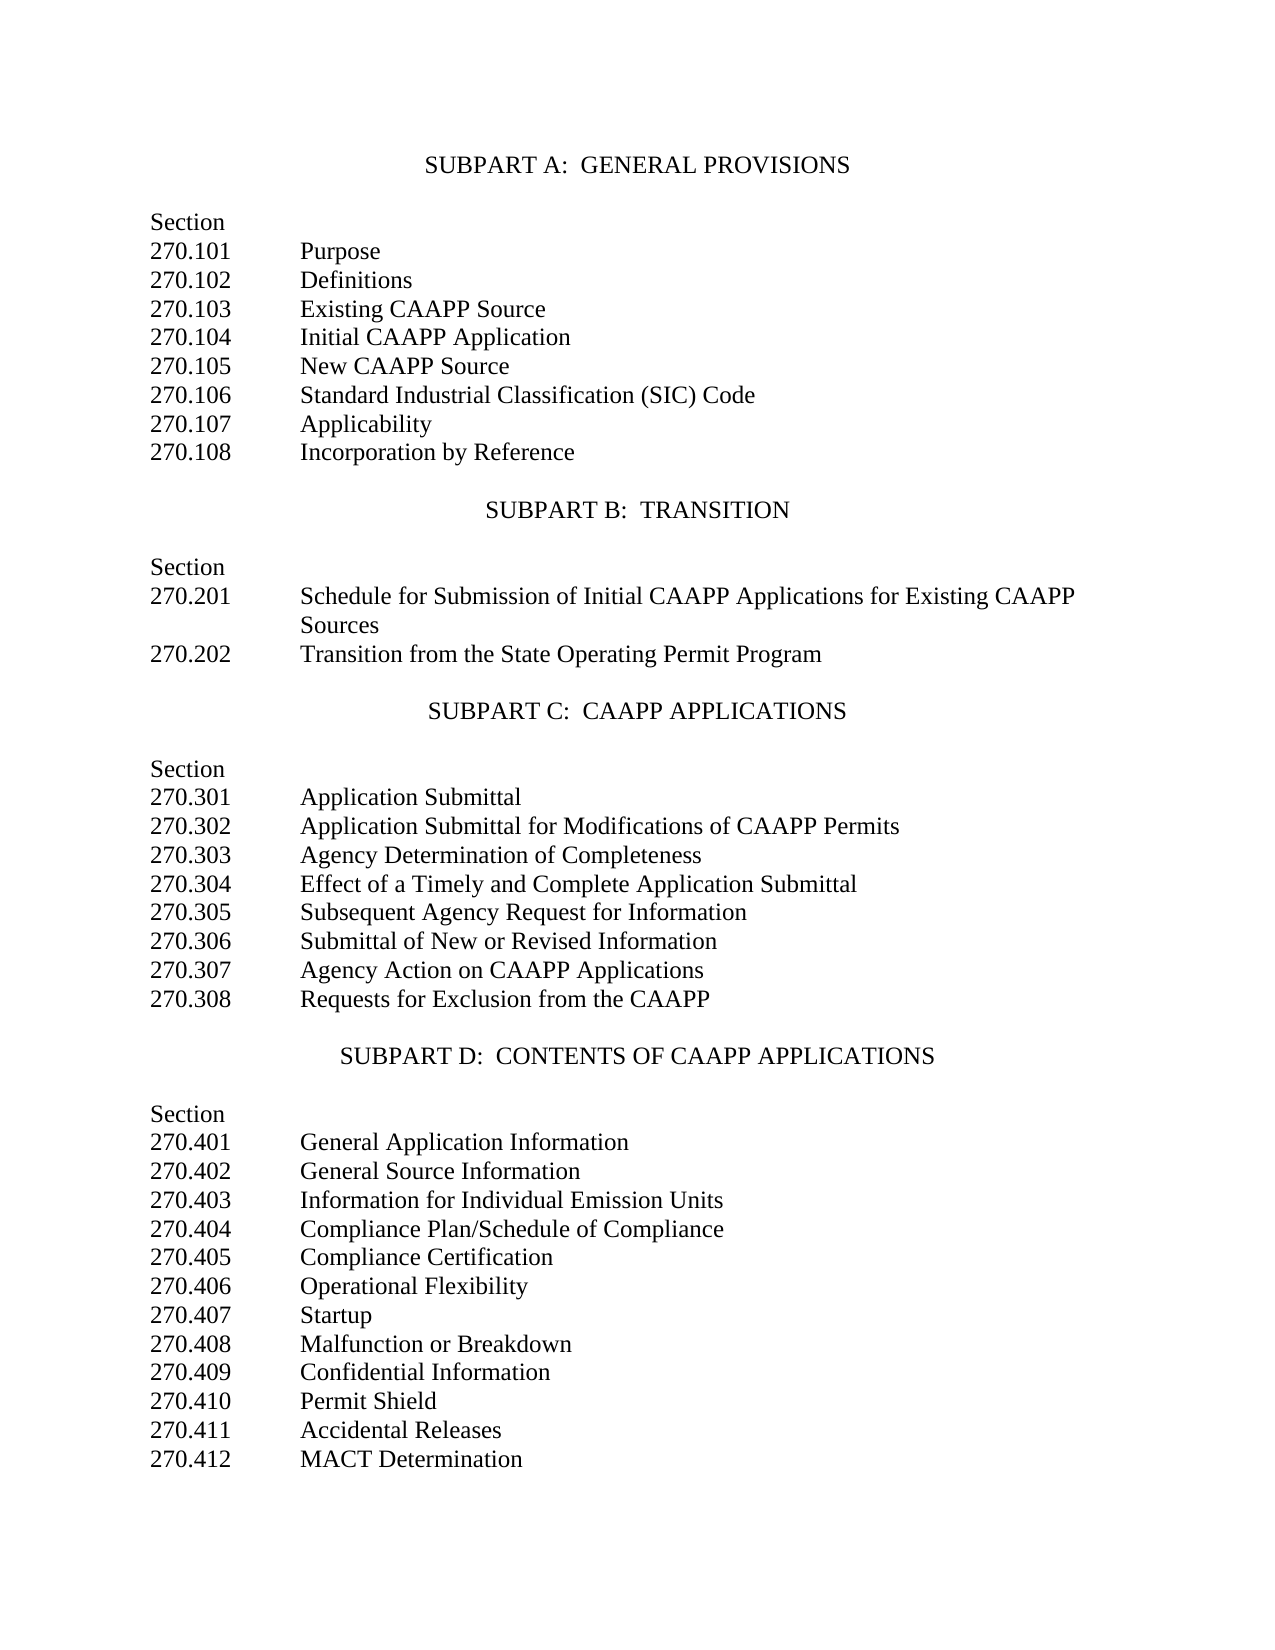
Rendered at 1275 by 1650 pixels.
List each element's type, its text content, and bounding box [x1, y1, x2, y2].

text 270.402 General Source Information [150, 1156, 1125, 1185]
text 270.108 Incorporation by Reference [150, 437, 1125, 466]
text 270.403 Information for Individual Emission Units [150, 1185, 1125, 1214]
text SUBPART B: TRANSITION [150, 495, 1125, 524]
text 270.104 Initial CAAPP Application [150, 322, 1125, 351]
text 270.106 Standard Industrial Classification (SIC) Code [150, 380, 1125, 409]
text 270.305 Subsequent Agency Request for Information [150, 897, 1125, 926]
text 270.105 New CAAPP Source [150, 351, 1125, 380]
text 270.107 Applicability [150, 409, 1125, 437]
text 270.409 Confidential Information [150, 1357, 1125, 1386]
text 270.412 MACT Determination [150, 1444, 1125, 1472]
text 270.103 Existing CAAPP Source [150, 294, 1125, 322]
text 270.308 Requests for Exclusion from the CAAPP [150, 984, 1125, 1012]
text 270.201 Schedule for Submission of Initial CAAPP Applications for Existing CAAPP Sources [150, 581, 1125, 639]
text 270.304 Effect of a Timely and Complete Application Submittal [150, 869, 1125, 897]
text 270.101 Purpose [150, 236, 1125, 265]
text 270.410 Permit Shield [150, 1386, 1125, 1415]
text 270.405 Compliance Certification [150, 1242, 1125, 1271]
text 270.407 Startup [150, 1300, 1125, 1329]
text SUBPART D: CONTENTS OF CAAPP APPLICATIONS [150, 1041, 1125, 1070]
text 270.307 Agency Action on CAAPP Applications [150, 955, 1125, 984]
text 270.404 Compliance Plan/Schedule of Compliance [150, 1214, 1125, 1242]
text 270.411 Accidental Releases [150, 1415, 1125, 1444]
text 270.408 Malfunction or Breakdown [150, 1329, 1125, 1357]
text 270.301 Application Submittal [150, 782, 1125, 811]
text SUBPART A: GENERAL PROVISIONS [150, 150, 1125, 179]
text 270.303 Agency Determination of Completeness [150, 840, 1125, 869]
text 270.406 Operational Flexibility [150, 1271, 1125, 1300]
text Section [150, 1099, 1125, 1127]
text 270.302 Application Submittal for Modifications of CAAPP Permits [150, 811, 1125, 840]
text 270.102 Definitions [150, 265, 1125, 294]
text 270.202 Transition from the State Operating Permit Program [150, 639, 1125, 667]
text Section [150, 207, 1125, 236]
text Section [150, 552, 1125, 581]
text SUBPART C: CAAPP APPLICATIONS [150, 696, 1125, 725]
text 270.306 Submittal of New or Revised Information [150, 926, 1125, 955]
text Section [150, 754, 1125, 782]
text 270.401 General Application Information [150, 1127, 1125, 1156]
